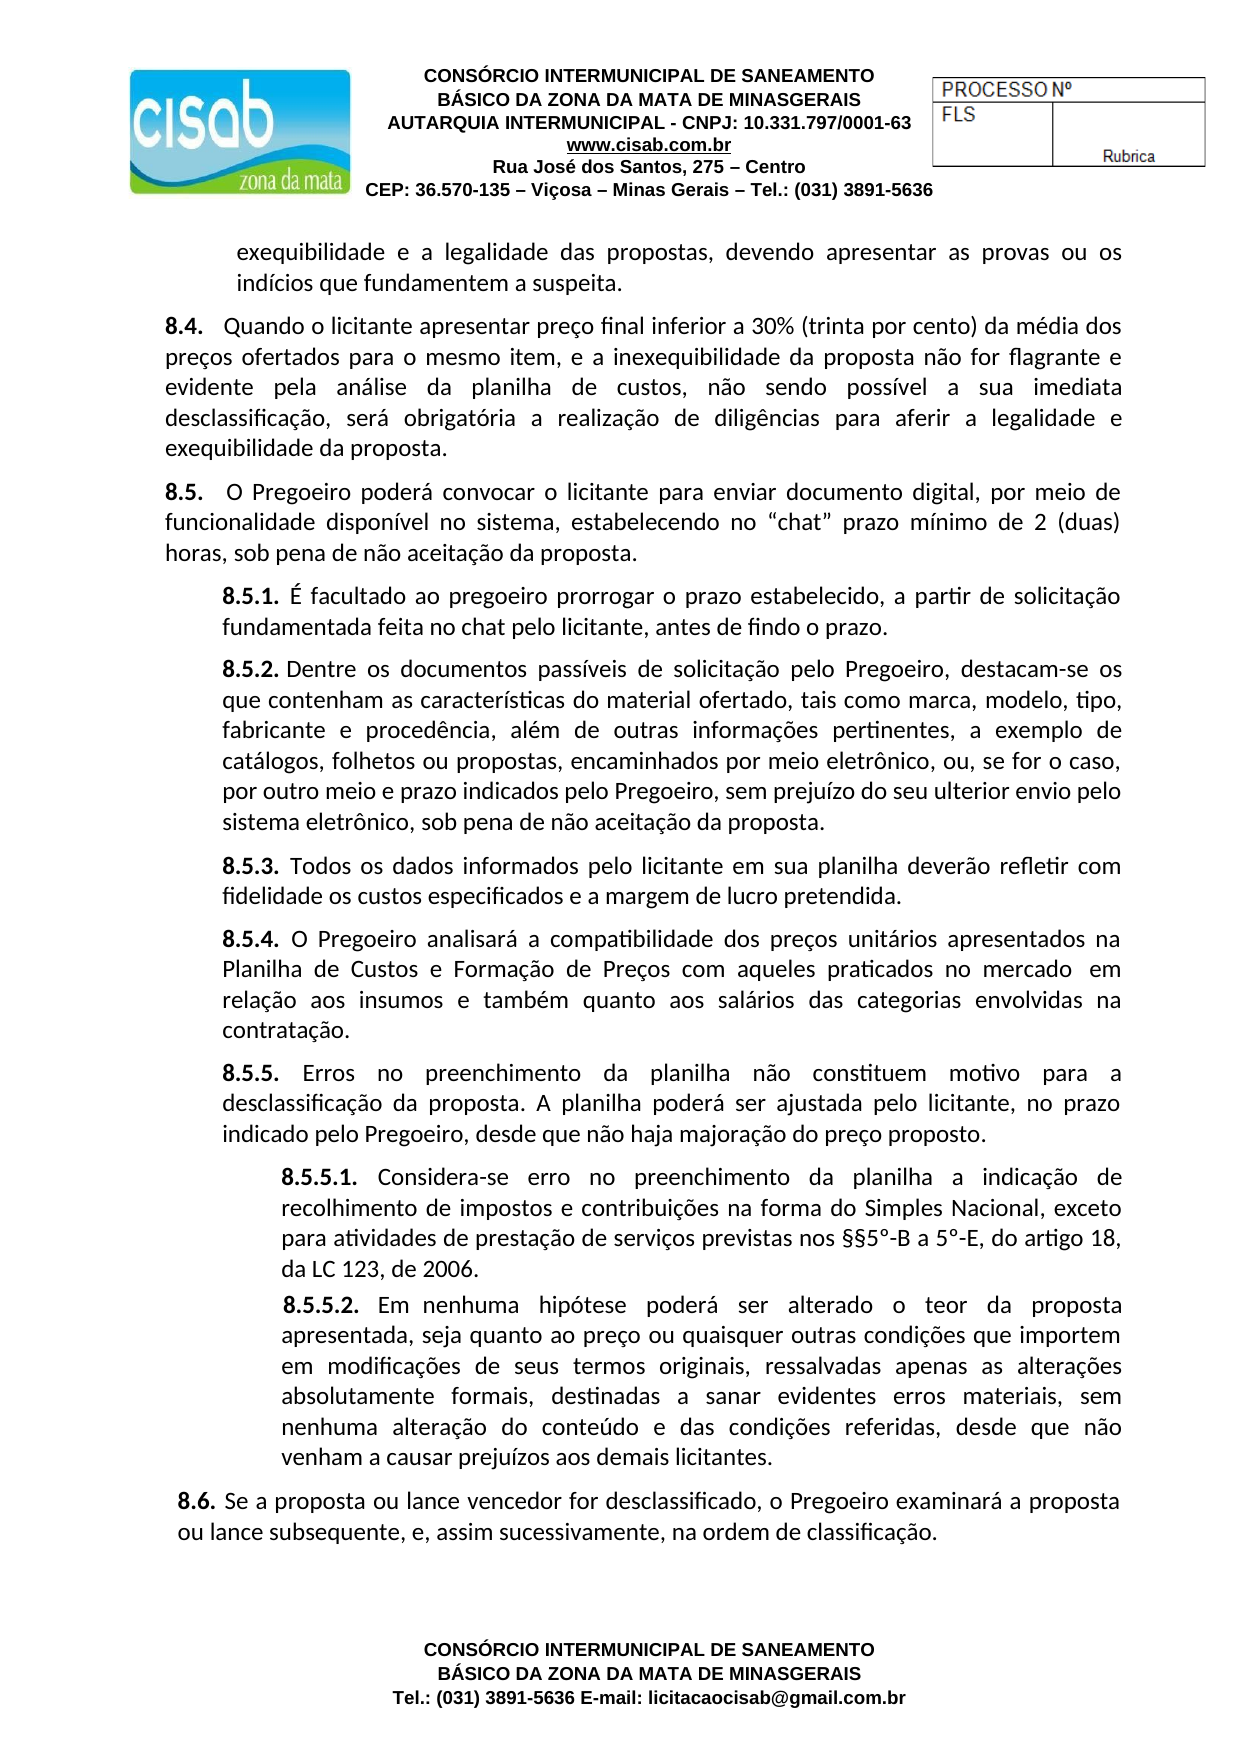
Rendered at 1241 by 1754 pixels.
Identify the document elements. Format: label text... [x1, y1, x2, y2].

list Dentre os documentos passíveis de solicitação pelo Pregoeiro, destacam-se os que contenham as características do material ofertado, tais como marca, modelo, tipo, fabricante e procedência, além de outras informações pertinentes, a exemplo de catálogos, folhetos ou propostas, encaminhados por meio eletrônico, ou, se for o caso, por outro meio e prazo indicados pelo Pregoeiro, sem prejuízo do seu ulterior envio pelo sistema eletrônico, sob pena de não aceitação da proposta. [222, 653, 1123, 837]
list Quando o licitante apresentar preço final inferior a 30% (trinta por cento) da média dos preços ofertados para o mesmo item, e a inexequibilidade da proposta não for flagrante e evidente pela análise da planilha de custos, não sendo possível a sua imediata desclassificação, será obrigatória a realização de diligências para aferir a legalidade e exequibilidade da proposta. [165, 310, 1123, 463]
list O Pregoeiro poderá convocar o licitante para enviar documento digital, por meio de funcionalidade disponível no sistema, estabelecendo no “chat” prazo mínimo de 2 (duas) horas, sob pena de não aceitação da proposta. [165, 476, 1122, 567]
list O Pregoeiro analisará a compatibilidade dos preços unitários apresentados na Planilha de Custos e Formação de Preços com aqueles praticados no mercado em relação aos insumos e também quanto aos salários das categorias envolvidas na contratação. [222, 923, 1122, 1045]
picture [932, 77, 1206, 167]
list Erros no preenchimento da planilha não constituem motivo para a desclassificação da proposta. A planilha poderá ser ajustada pelo licitante, no prazo indicado pelo Pregoeiro, desde que não haja majoração do preço proposto. [222, 1057, 1122, 1148]
picture [128, 67, 353, 199]
list Em nenhuma hipótese poderá ser alterado o teor da proposta apresentada, seja quanto ao preço ou quaisquer outras condições que importem em modificações de seus termos originais, ressalvadas apenas as alterações absolutamente formais, destinadas a sanar evidentes erros materiais, sem nenhuma alteração do conteúdo e das condições referidas, desde que não venham a causar prejuízos aos demais licitantes. [281, 1289, 1122, 1472]
list É facultado ao pregoeiro prorrogar o prazo estabelecido, a partir de solicitação fundamentada feita no chat pelo licitante, antes de findo o prazo. [222, 580, 1122, 641]
list Se a proposta ou lance vencedor for desclassificado, o Pregoeiro examinará a proposta ou lance subsequente, e, assim sucessivamente, na ordem de classificação. [177, 1485, 1122, 1546]
list Todos os dados informados pelo licitante em sua planilha deverão refletir com fidelidade os custos especificados e a margem de lucro pretendida. [222, 850, 1122, 911]
list Considera-se erro no preenchimento da planilha a indicação de recolhimento de impostos e contribuições na forma do Simples Nacional, exceto para atividades de prestação de serviços previstas nos §§5º-B a 5º-E, do artigo 18, da LC 123, de 2006. [281, 1161, 1123, 1283]
